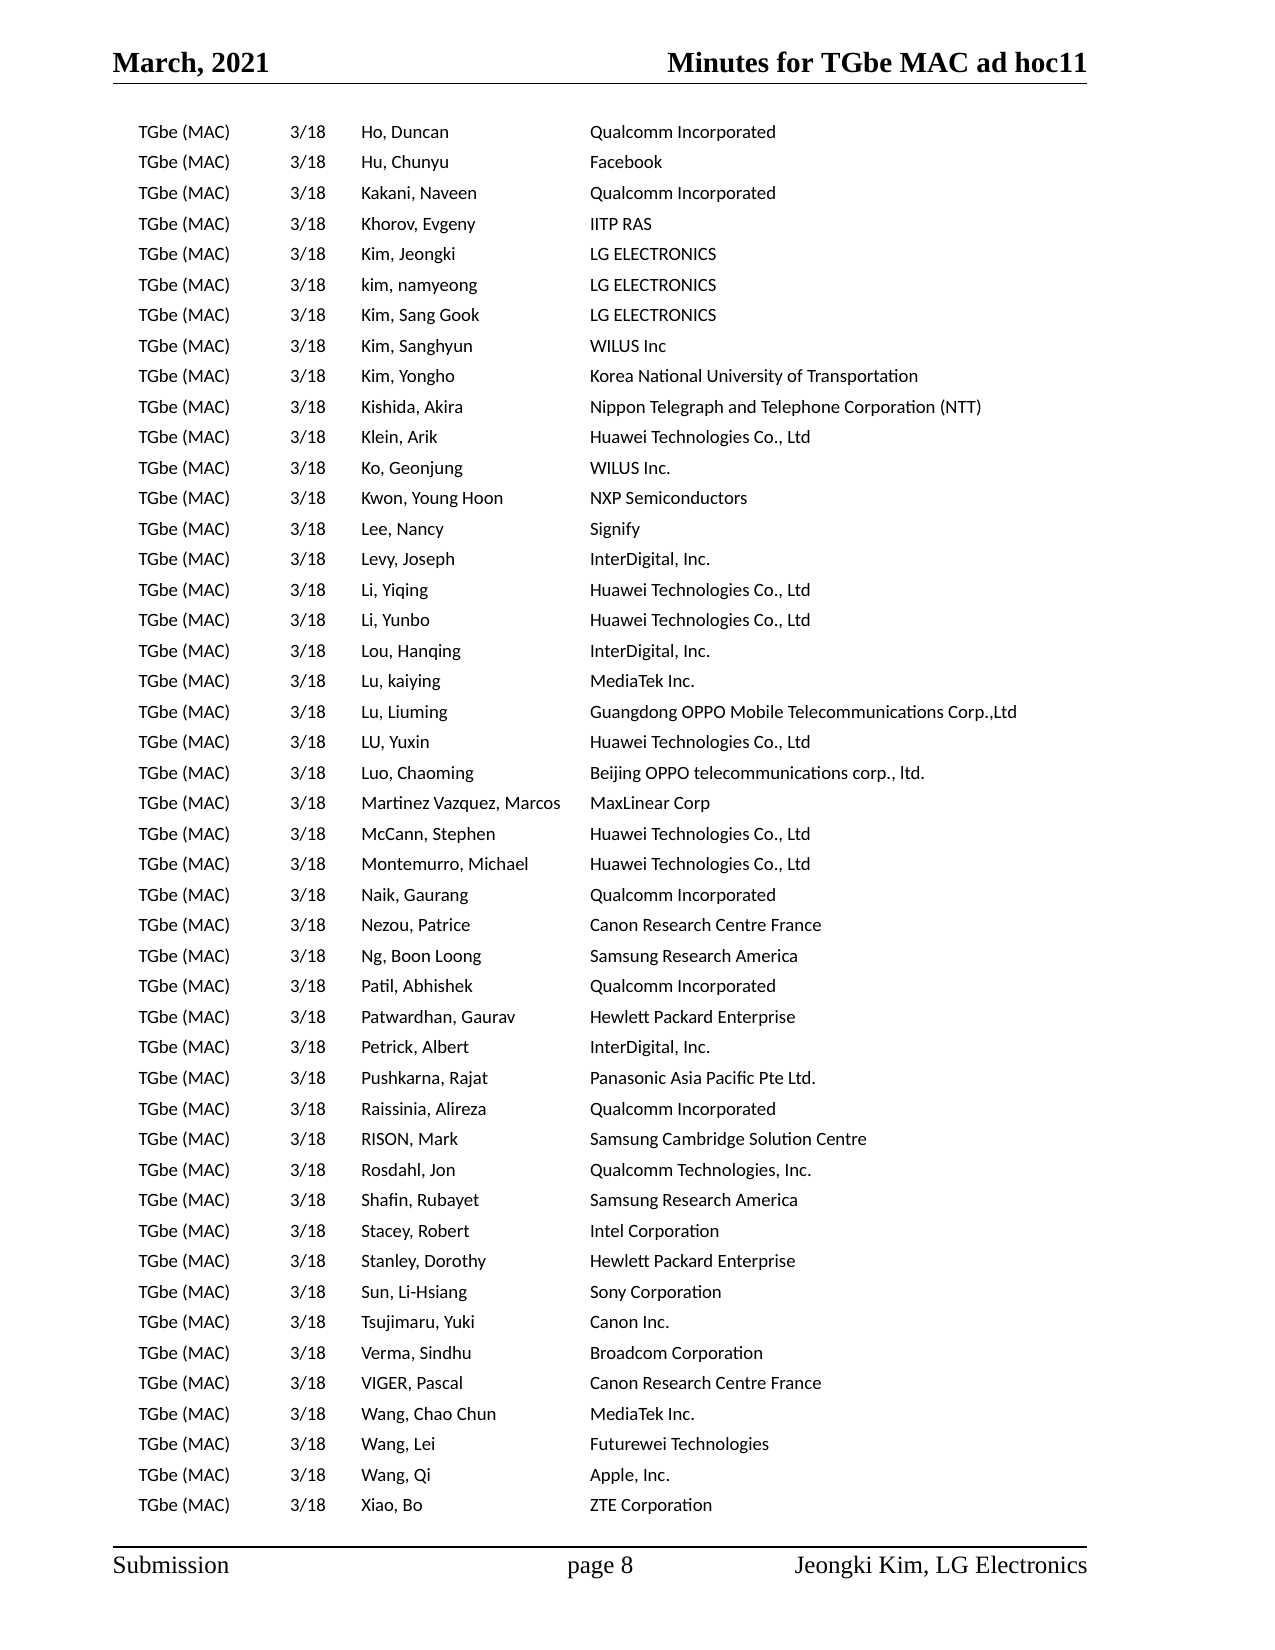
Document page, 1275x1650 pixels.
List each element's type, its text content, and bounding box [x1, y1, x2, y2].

table_cell WILUS Inc. [588, 448, 1115, 479]
table_cell Qualcomm Incorporated [588, 113, 1115, 143]
table_cell TGbe (MAC) [113, 540, 256, 570]
table_cell 3/18 [256, 235, 359, 265]
table_cell TGbe (MAC) [113, 998, 256, 1028]
table_cell Kwon, Young Hoon [360, 479, 588, 509]
table_cell Korea National University of Transportation [588, 357, 1115, 387]
table_cell 3/18 [256, 1486, 359, 1516]
table_cell Li, Yunbo [360, 601, 588, 631]
table_cell Guangdong OPPO Mobile Telecommunications Corp.,Ltd [588, 693, 1115, 723]
table_cell 3/18 [256, 693, 359, 723]
table_cell 3/18 [256, 1425, 359, 1455]
table_cell 3/18 [256, 876, 359, 906]
table_cell Raissinia, Alireza [360, 1089, 588, 1120]
table_cell MaxLinear Corp [588, 784, 1115, 814]
table_cell TGbe (MAC) [113, 1059, 256, 1089]
table_cell 3/18 [256, 1242, 359, 1272]
table_cell 3/18 [256, 174, 359, 204]
table_cell InterDigital, Inc. [588, 631, 1115, 662]
table_cell Lu, Liuming [360, 693, 588, 723]
table_cell LG ELECTRONICS [588, 235, 1115, 265]
table_cell Huawei Technologies Co., Ltd [588, 418, 1115, 448]
table_cell Nippon Telegraph and Telephone Corporation (NTT) [588, 387, 1115, 418]
table_cell Ng, Boon Loong [360, 937, 588, 967]
table_cell Hewlett Packard Enterprise [588, 998, 1115, 1028]
table_cell Huawei Technologies Co., Ltd [588, 570, 1115, 601]
table_cell Xiao, Bo [360, 1486, 588, 1516]
table_cell TGbe (MAC) [113, 1303, 256, 1333]
table_cell Wang, Qi [360, 1455, 588, 1486]
table_cell VIGER, Pascal [360, 1364, 588, 1394]
table_cell Qualcomm Incorporated [588, 876, 1115, 906]
table_cell TGbe (MAC) [113, 967, 256, 998]
table_cell TGbe (MAC) [113, 1211, 256, 1242]
table_cell 3/18 [256, 1303, 359, 1333]
table_cell Klein, Arik [360, 418, 588, 448]
table_cell 3/18 [256, 509, 359, 540]
table_cell Montemurro, Michael [360, 845, 588, 876]
table_cell TGbe (MAC) [113, 448, 256, 479]
table_cell LG ELECTRONICS [588, 265, 1115, 296]
table_cell Naik, Gaurang [360, 876, 588, 906]
table_cell TGbe (MAC) [113, 509, 256, 540]
table_cell Kim, Sanghyun [360, 326, 588, 357]
table_cell 3/18 [256, 326, 359, 357]
table_cell InterDigital, Inc. [588, 540, 1115, 570]
table_cell TGbe (MAC) [113, 235, 256, 265]
table_cell LU, Yuxin [360, 723, 588, 753]
table_cell Samsung Research America [588, 1181, 1115, 1211]
table_cell Hewlett Packard Enterprise [588, 1242, 1115, 1272]
table_cell Panasonic Asia Pacific Pte Ltd. [588, 1059, 1115, 1089]
table_cell 3/18 [256, 937, 359, 967]
table_cell 3/18 [256, 113, 359, 143]
table_cell 3/18 [256, 296, 359, 326]
table_cell Huawei Technologies Co., Ltd [588, 845, 1115, 876]
table_cell TGbe (MAC) [113, 906, 256, 937]
table_cell Pushkarna, Rajat [360, 1059, 588, 1089]
table_cell Intel Corporation [588, 1211, 1115, 1242]
table_cell TGbe (MAC) [113, 326, 256, 357]
table_cell Ko, Geonjung [360, 448, 588, 479]
table_cell 3/18 [256, 143, 359, 173]
table_cell Stanley, Dorothy [360, 1242, 588, 1272]
table_cell Hu, Chunyu [360, 143, 588, 173]
table_cell 3/18 [256, 1455, 359, 1486]
table_cell TGbe (MAC) [113, 1120, 256, 1150]
table_cell 3/18 [256, 754, 359, 784]
table_cell Qualcomm Technologies, Inc. [588, 1150, 1115, 1181]
table_cell Qualcomm Incorporated [588, 174, 1115, 204]
table_cell TGbe (MAC) [113, 357, 256, 387]
table_cell TGbe (MAC) [113, 845, 256, 876]
table_cell Luo, Chaoming [360, 754, 588, 784]
table_cell Kakani, Naveen [360, 174, 588, 204]
table_cell InterDigital, Inc. [588, 1028, 1115, 1059]
table_cell TGbe (MAC) [113, 601, 256, 631]
table_cell TGbe (MAC) [113, 1394, 256, 1425]
table_cell MediaTek Inc. [588, 1394, 1115, 1425]
table_cell Kim, Yongho [360, 357, 588, 387]
table_cell TGbe (MAC) [113, 265, 256, 296]
table_cell Sony Corporation [588, 1272, 1115, 1303]
table_cell Broadcom Corporation [588, 1333, 1115, 1364]
table_cell TGbe (MAC) [113, 876, 256, 906]
table_cell 3/18 [256, 1120, 359, 1150]
table_cell Signify [588, 509, 1115, 540]
table_cell 3/18 [256, 998, 359, 1028]
table_cell 3/18 [256, 540, 359, 570]
table_cell 3/18 [256, 815, 359, 845]
table_cell TGbe (MAC) [113, 1486, 256, 1516]
table_cell TGbe (MAC) [113, 754, 256, 784]
table_cell Tsujimaru, Yuki [360, 1303, 588, 1333]
table_cell 3/18 [256, 204, 359, 234]
table_cell 3/18 [256, 265, 359, 296]
table_cell TGbe (MAC) [113, 1181, 256, 1211]
table_cell Beijing OPPO telecommunications corp., ltd. [588, 754, 1115, 784]
table_cell 3/18 [256, 1333, 359, 1364]
table_cell Kim, Jeongki [360, 235, 588, 265]
table_cell Facebook [588, 143, 1115, 173]
table_cell TGbe (MAC) [113, 387, 256, 418]
table_cell Huawei Technologies Co., Ltd [588, 723, 1115, 753]
table_cell TGbe (MAC) [113, 662, 256, 692]
table_cell TGbe (MAC) [113, 693, 256, 723]
table_cell 3/18 [256, 1089, 359, 1120]
table_cell Patwardhan, Gaurav [360, 998, 588, 1028]
table_cell TGbe (MAC) [113, 174, 256, 204]
table_cell Lu, kaiying [360, 662, 588, 692]
table_cell TGbe (MAC) [113, 113, 256, 143]
table_cell 3/18 [256, 723, 359, 753]
table_cell 3/18 [256, 631, 359, 662]
table_cell 3/18 [256, 784, 359, 814]
table_cell kim, namyeong [360, 265, 588, 296]
table_cell Qualcomm Incorporated [588, 1089, 1115, 1120]
table_cell Patil, Abhishek [360, 967, 588, 998]
table_cell TGbe (MAC) [113, 143, 256, 173]
table_cell Canon Research Centre France [588, 906, 1115, 937]
table_cell 3/18 [256, 967, 359, 998]
table_cell Lou, Hanqing [360, 631, 588, 662]
table_cell 3/18 [256, 601, 359, 631]
table_cell Verma, Sindhu [360, 1333, 588, 1364]
table_cell 3/18 [256, 570, 359, 601]
table_cell Futurewei Technologies [588, 1425, 1115, 1455]
table_cell TGbe (MAC) [113, 1364, 256, 1394]
table_cell Apple, Inc. [588, 1455, 1115, 1486]
table_cell Canon Inc. [588, 1303, 1115, 1333]
table_cell TGbe (MAC) [113, 723, 256, 753]
table_cell Levy, Joseph [360, 540, 588, 570]
table_cell 3/18 [256, 906, 359, 937]
table_cell Shafin, Rubayet [360, 1181, 588, 1211]
table_cell Martinez Vazquez, Marcos [360, 784, 588, 814]
table_cell Li, Yiqing [360, 570, 588, 601]
table_cell 3/18 [256, 662, 359, 692]
table_cell TGbe (MAC) [113, 1028, 256, 1059]
table_cell LG ELECTRONICS [588, 296, 1115, 326]
table_cell TGbe (MAC) [113, 1333, 256, 1364]
table_cell TGbe (MAC) [113, 937, 256, 967]
table_cell TGbe (MAC) [113, 631, 256, 662]
table_cell Stacey, Robert [360, 1211, 588, 1242]
table_cell 3/18 [256, 448, 359, 479]
table_cell 3/18 [256, 1211, 359, 1242]
table_cell TGbe (MAC) [113, 784, 256, 814]
table_cell 3/18 [256, 1181, 359, 1211]
table_cell 3/18 [256, 357, 359, 387]
table_cell Nezou, Patrice [360, 906, 588, 937]
table_cell TGbe (MAC) [113, 296, 256, 326]
table_cell 3/18 [256, 387, 359, 418]
table_cell TGbe (MAC) [113, 1455, 256, 1486]
table_cell Samsung Research America [588, 937, 1115, 967]
table_cell 3/18 [256, 1364, 359, 1394]
table_cell 3/18 [256, 1394, 359, 1425]
table_cell McCann, Stephen [360, 815, 588, 845]
table_cell 3/18 [256, 418, 359, 448]
table_cell Huawei Technologies Co., Ltd [588, 601, 1115, 631]
table_cell 3/18 [256, 479, 359, 509]
table_cell 3/18 [256, 845, 359, 876]
table_cell TGbe (MAC) [113, 1242, 256, 1272]
table_cell Qualcomm Incorporated [588, 967, 1115, 998]
table_cell Rosdahl, Jon [360, 1150, 588, 1181]
table_cell Kishida, Akira [360, 387, 588, 418]
table_cell MediaTek Inc. [588, 662, 1115, 692]
table_cell Lee, Nancy [360, 509, 588, 540]
table_cell Ho, Duncan [360, 113, 588, 143]
table_cell Wang, Chao Chun [360, 1394, 588, 1425]
table_cell TGbe (MAC) [113, 1272, 256, 1303]
table_cell 3/18 [256, 1150, 359, 1181]
table_cell Petrick, Albert [360, 1028, 588, 1059]
table_cell IITP RAS [588, 204, 1115, 234]
table_cell TGbe (MAC) [113, 479, 256, 509]
table_cell TGbe (MAC) [113, 204, 256, 234]
table_cell 3/18 [256, 1028, 359, 1059]
table_cell TGbe (MAC) [113, 1089, 256, 1120]
table_cell 3/18 [256, 1059, 359, 1089]
table_cell Wang, Lei [360, 1425, 588, 1455]
table_cell Kim, Sang Gook [360, 296, 588, 326]
table_cell TGbe (MAC) [113, 1150, 256, 1181]
table_cell TGbe (MAC) [113, 570, 256, 601]
table_cell 3/18 [256, 1272, 359, 1303]
table_cell TGbe (MAC) [113, 1425, 256, 1455]
table_cell Sun, Li-Hsiang [360, 1272, 588, 1303]
table_cell TGbe (MAC) [113, 418, 256, 448]
table_cell Khorov, Evgeny [360, 204, 588, 234]
table_cell TGbe (MAC) [113, 815, 256, 845]
table_cell ZTE Corporation [588, 1486, 1115, 1516]
table_cell Samsung Cambridge Solution Centre [588, 1120, 1115, 1150]
table_cell RISON, Mark [360, 1120, 588, 1150]
table_cell Canon Research Centre France [588, 1364, 1115, 1394]
table_cell NXP Semiconductors [588, 479, 1115, 509]
table_cell Huawei Technologies Co., Ltd [588, 815, 1115, 845]
table_cell WILUS Inc [588, 326, 1115, 357]
